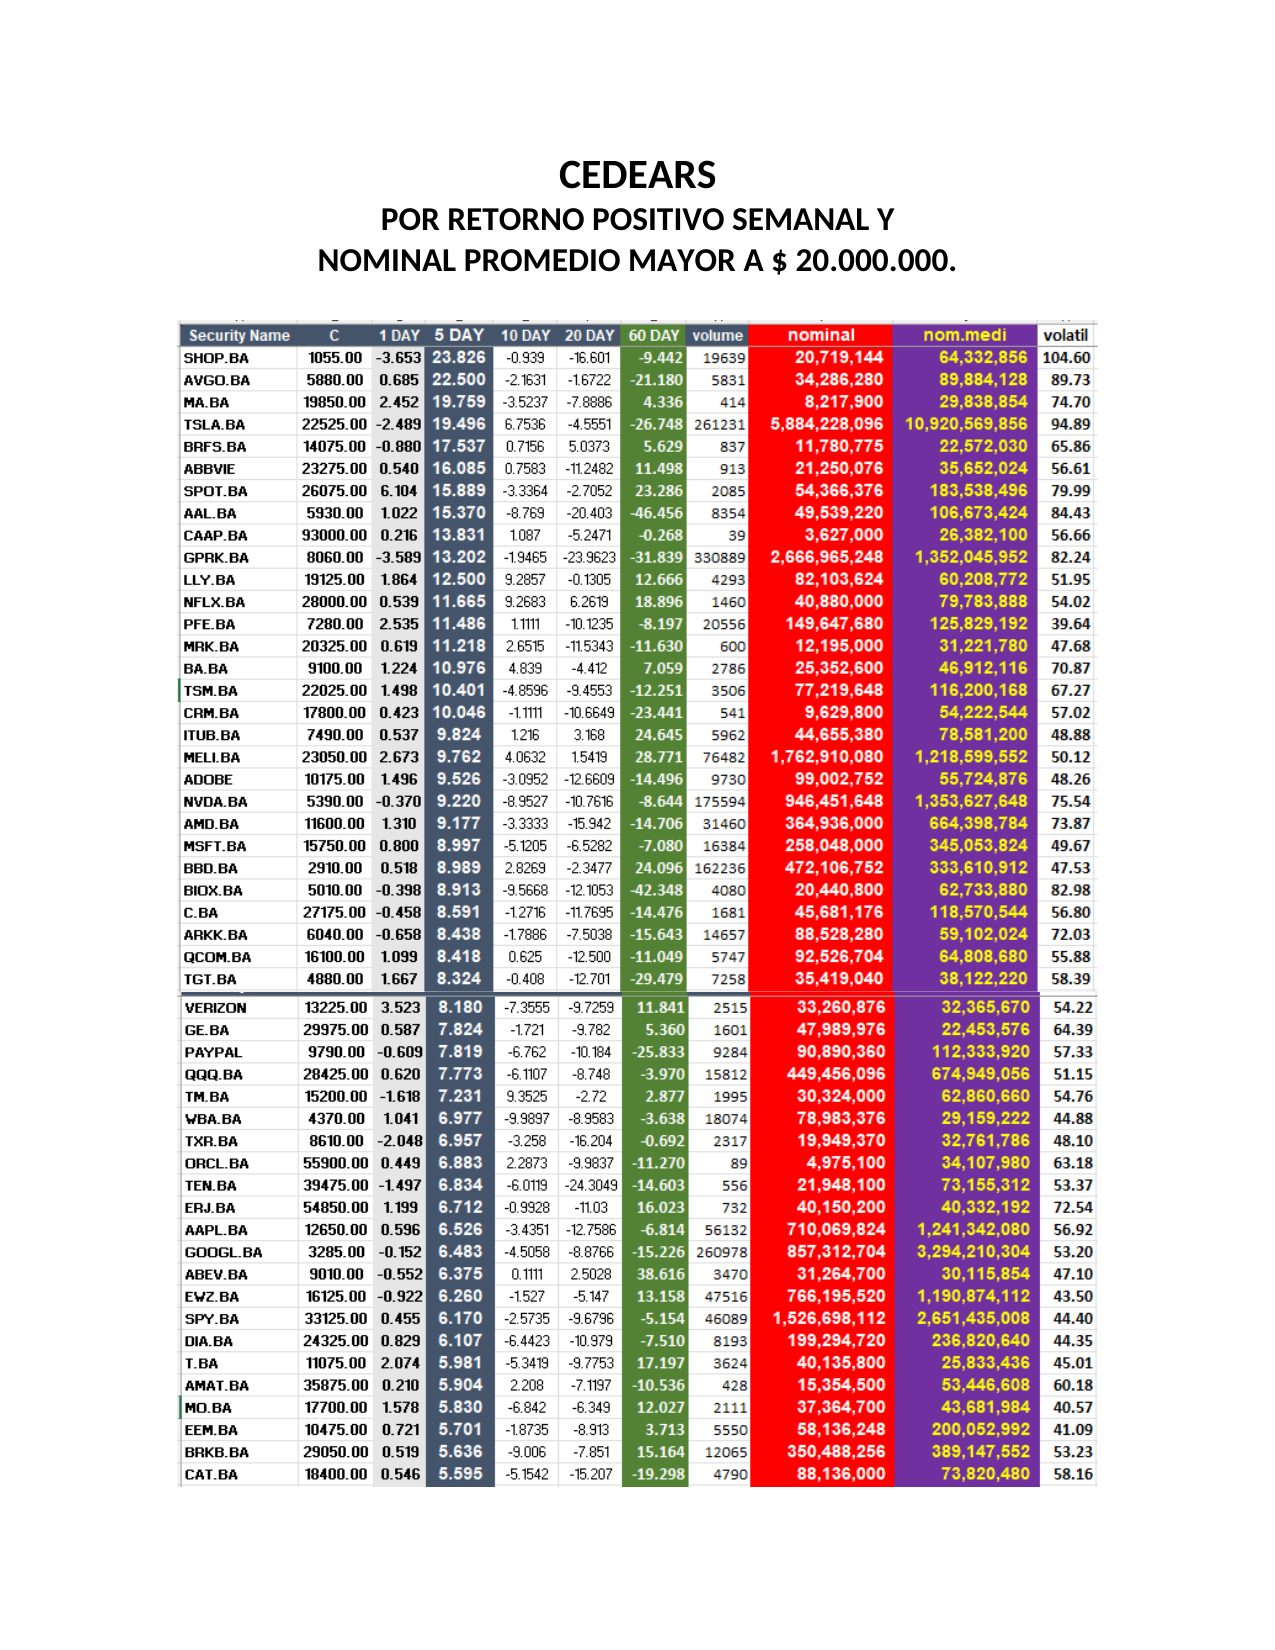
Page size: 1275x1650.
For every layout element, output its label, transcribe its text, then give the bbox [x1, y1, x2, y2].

text NOMINAL PROMEDIO MAYOR A $ 20.000.000. [177, 239, 1098, 280]
text CEDEARS [177, 148, 1098, 198]
picture [177, 320, 1098, 1487]
text POR RETORNO POSITIVO SEMANAL Y [177, 198, 1098, 239]
